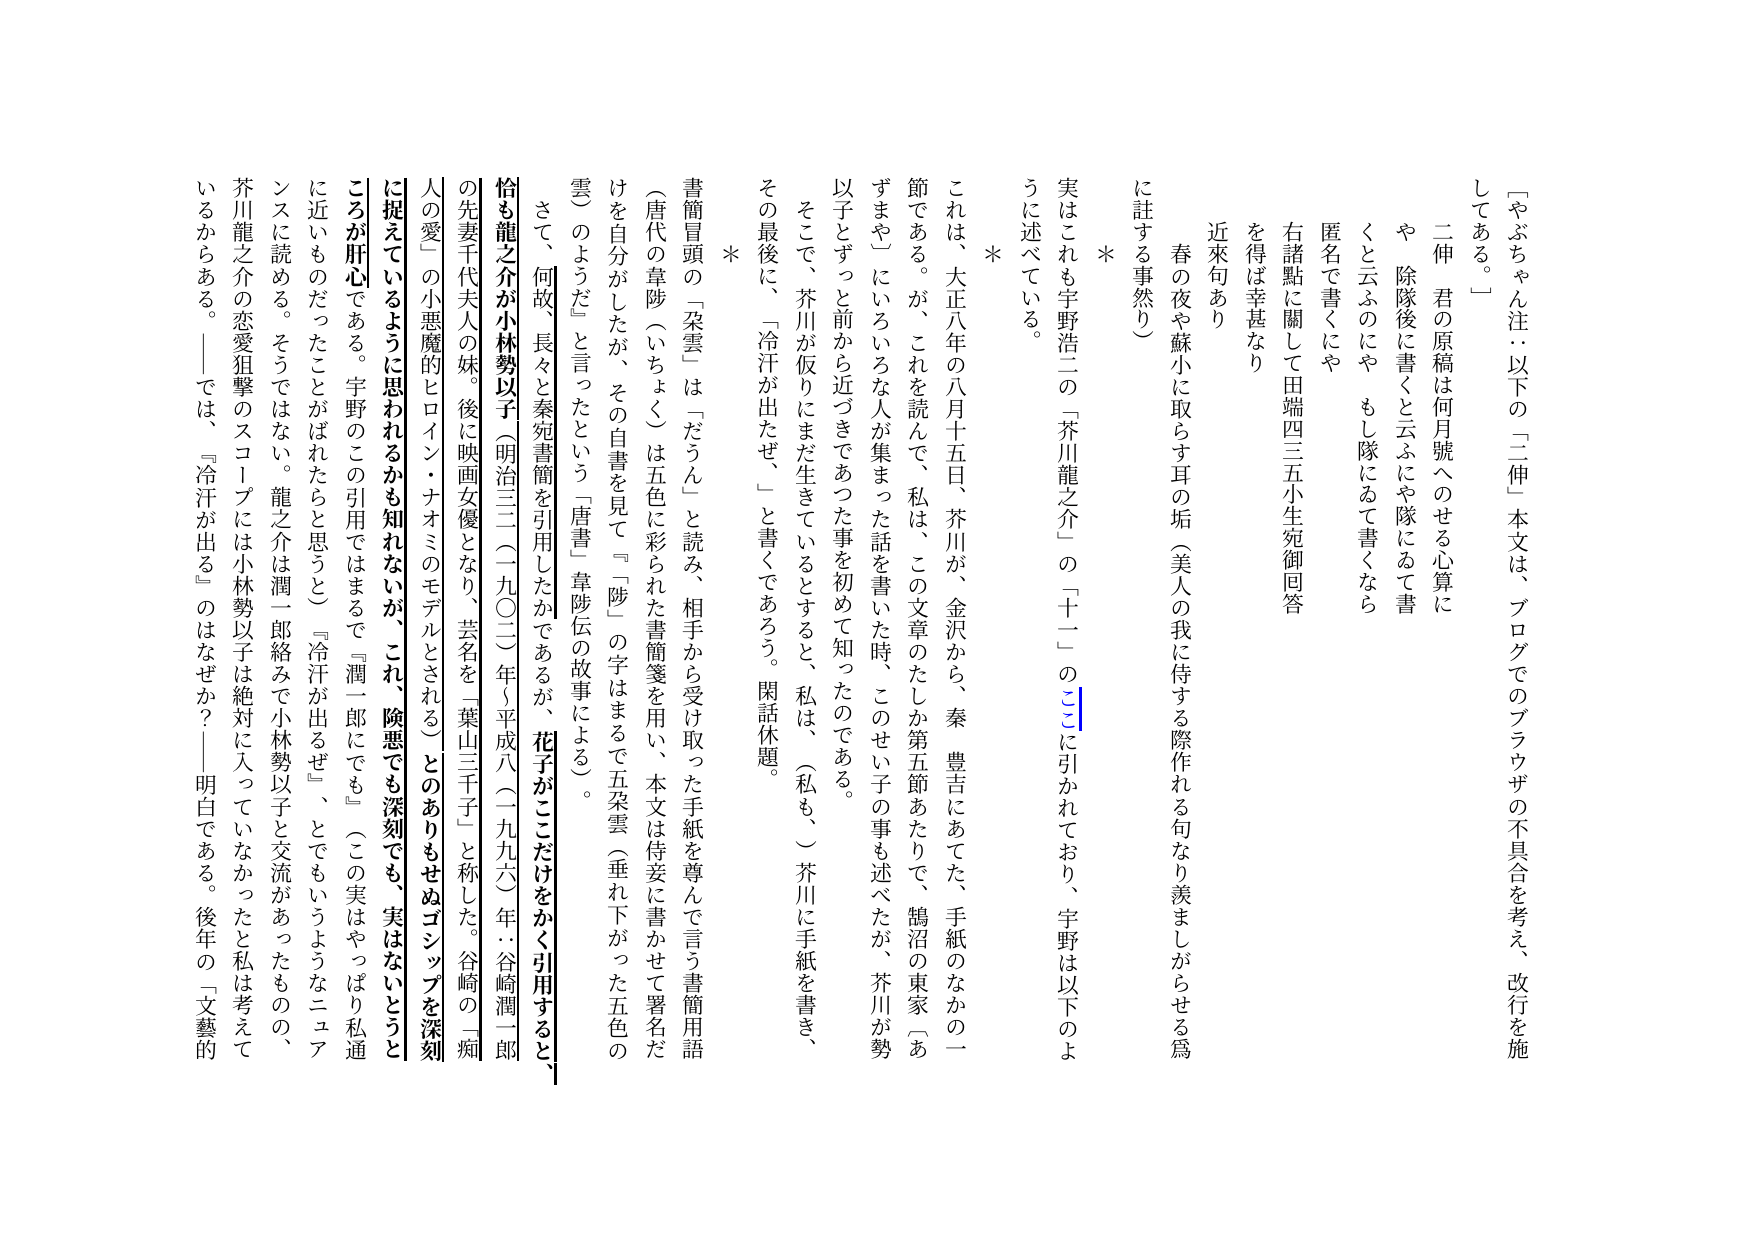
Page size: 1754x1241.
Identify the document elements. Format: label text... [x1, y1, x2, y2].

text 二伸 君の原稿は何月號へのせる心算に [1425, 177, 1462, 1063]
text 春の夜や蘇小に取らす耳の垢（美人の我に侍する際作れる句なり羨ましがらせる爲に註する事然り） [1125, 177, 1200, 1063]
text ＊ [712, 177, 750, 1063]
text 書簡冒頭の「朶雲」は「だうん」と読み、相手から受け取った手紙を尊んで言う書簡用語（唐代の韋陟（いちょく）は五色に彩られた書簡箋を用い、本文は侍妾に書かせて署名だけを自分がしたが、その自書を見て『「陟」の字はまるで五朶雲（垂れ下がった五色の雲）のようだ』と言ったという「唐書」韋陟伝の故事による）。 [562, 177, 712, 1063]
text を得ば幸甚なり [1237, 177, 1275, 1063]
text 近來句あり [1200, 177, 1237, 1063]
text ＊ [1087, 177, 1125, 1063]
text ［やぶちゃん注：以下の「二伸」本文は、ブログでのブラウザの不具合を考え、改行を施してある。］ [1462, 177, 1537, 1063]
text くと云ふのにや もし隊にゐて書くなら [1350, 177, 1387, 1063]
text や 除隊後に書くと云ふにや隊にゐて書 [1387, 177, 1425, 1063]
text これは、大正八年の八月十五日、芥川が、金沢から、秦 豊吉にあてた、手紙のなかの一節である。が、これを読んで、私は、この文章のたしか第五節あたりで、鵠沼の東家〔あずまや〕にいろいろな人が集まった話を書いた時、このせい子の事も述べたが、芥川が勢以子とずっと前から近づきであつた事を初めて知ったのである。 [825, 177, 975, 1063]
text 右諸點に關して田端四三五小生宛御囘答 [1275, 177, 1312, 1063]
text 実はこれも宇野浩二の「芥川龍之介」の「十一」のここに引かれており、宇野は以下のように述べている。 [1012, 177, 1087, 1063]
text ＊ [975, 177, 1012, 1063]
text 匿名で書くにや [1312, 177, 1350, 1063]
text そこで、芥川が仮りにまだ生きているとすると、私は、（私も、）芥川に手紙を書き、その最後に、「冷汗が出たぜ、」と書くであろう。閑話休題。 [750, 177, 825, 1063]
